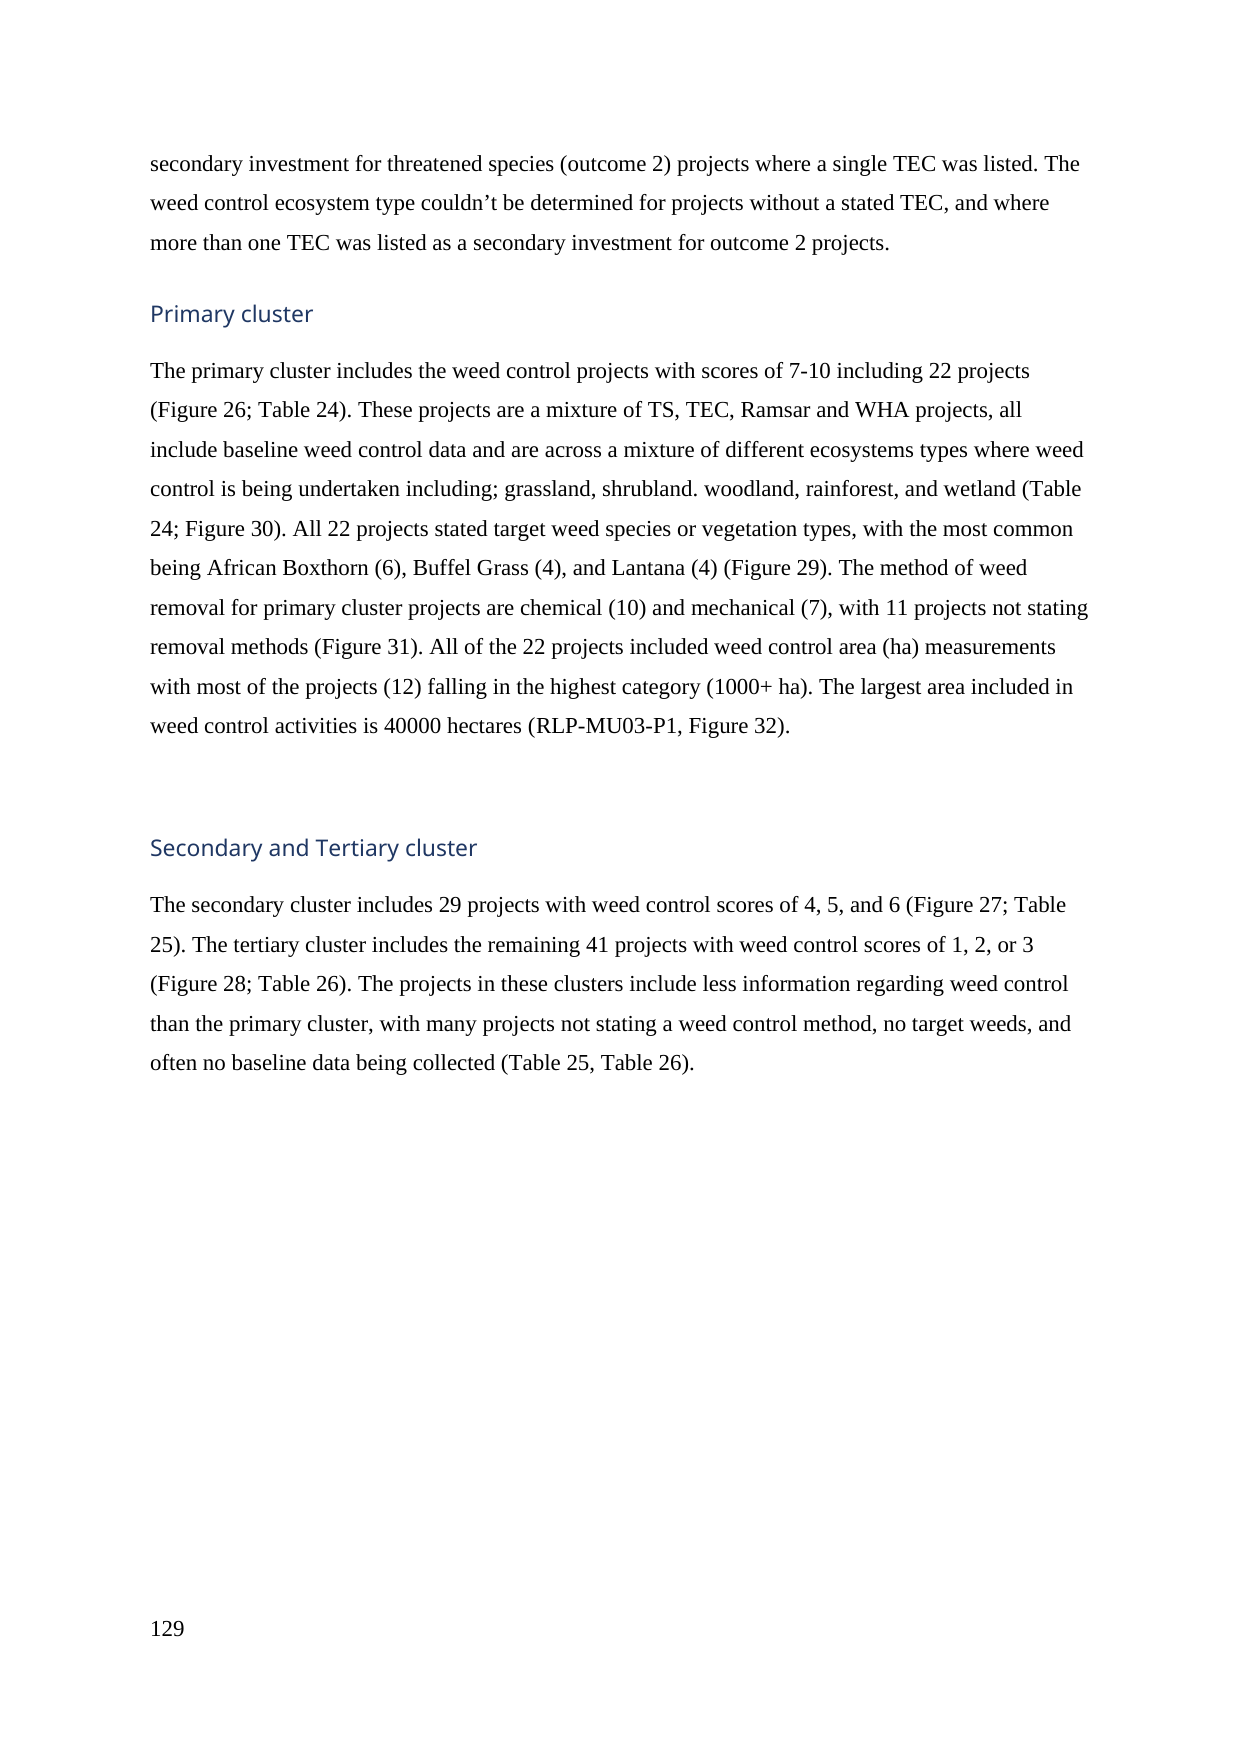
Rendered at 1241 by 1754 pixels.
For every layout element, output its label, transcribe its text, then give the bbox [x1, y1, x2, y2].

text The primary cluster includes the weed control projects with scores of 7-10 including 22 projects (Figure 26; Table 24). These projects are a mixture of TS, TEC, Ramsar and WHA projects, all include baseline weed control data and are across a mixture of different ecosystems types where weed control is being undertaken including; grassland, shrubland. woodland, rainforest, and wetland (Table 24; Figure 30). All 22 projects stated target weed species or vegetation types, with the most common being African Boxthorn (6), Buffel Grass (4), and Lantana (4) (Figure 29). The method of weed removal for primary cluster projects are chemical (10) and mechanical (7), with 11 projects not stating removal methods (Figure 31). All of the 22 projects included weed control area (ha) measurements with most of the projects (12) falling in the highest category (1000+ ha). The largest area included in weed control activities is 40000 hectares (RLP-MU03-P1, Figure 32). [150, 357, 1090, 739]
subtitle Secondary and Tertiary cluster [150, 832, 1090, 863]
subtitle Primary cluster [150, 298, 1090, 329]
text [150, 150, 1090, 255]
text The secondary cluster includes 29 projects with weed control scores of 4, 5, and 6 (Figure 27; Table 25). The tertiary cluster includes the remaining 41 projects with weed control scores of 1, 2, or 3 (Figure 28; Table 26). The projects in these clusters include less information regarding weed control than the primary cluster, with many projects not stating a weed control method, no target weeds, and often no baseline data being collected (Table 25, Table 26). [150, 891, 1090, 1076]
